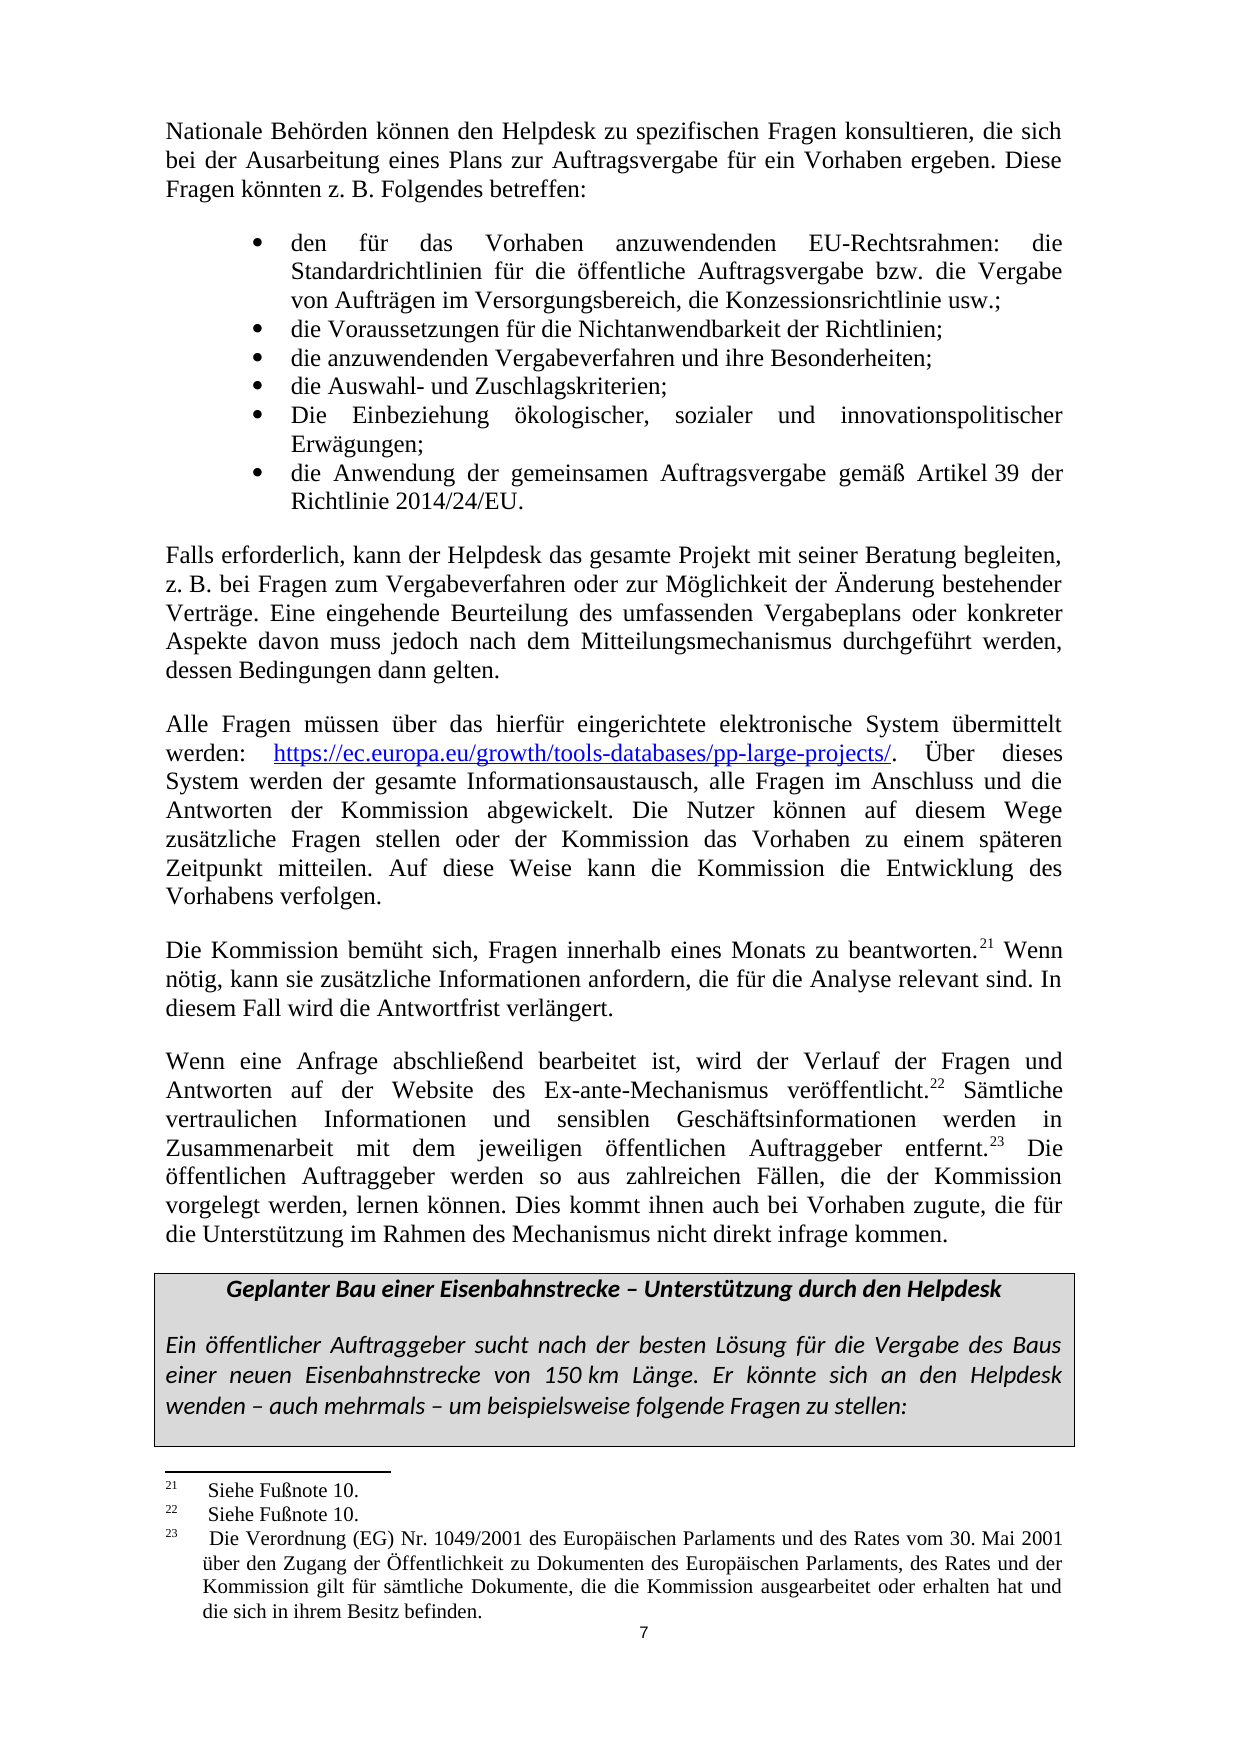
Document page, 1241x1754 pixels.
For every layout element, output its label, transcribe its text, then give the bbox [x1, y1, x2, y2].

text Nationale Behörden können den Helpdesk zu spezifischen Fragen konsultieren, die sich bei der Ausarbeitung eines Plans zur Auftragsvergabe für ein Vorhaben ergeben. Diese Fragen könnten z. B. Folgendes betreffen: [165, 116, 1063, 203]
list die anzuwendenden Vergabeverfahren und ihre Besonderheiten; [253, 343, 1063, 371]
text Die Kommission bemüht sich, Fragen innerhalb eines Monats zu beantworten. Wenn nötig, kann sie zusätzliche Informationen anfordern, die für die Analyse relevant sind. In diesem Fall wird die Antwortfrist verlängert. [165, 935, 1063, 1021]
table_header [155, 1274, 1074, 1446]
list den für das Vorhaben anzuwendenden EU-Rechtsrahmen: die Standardrichtlinien für die öffentliche Auftragsvergabe bzw. die Vergabe von Aufträgen im Versorgungsbereich, die Konzessionsrichtlinie usw.; [253, 228, 1063, 314]
list die Auswahl- und Zuschlagskriterien; [253, 371, 1063, 400]
text Falls erforderlich, kann der Helpdesk das gesamte Projekt mit seiner Beratung begleiten, z. B. bei Fragen zum Vergabeverfahren oder zur Möglichkeit der Änderung bestehender Verträge. Eine eingehende Beurteilung des umfassenden Vergabeplans oder konkreter Aspekte davon muss jedoch nach dem Mitteilungsmechanismus durchgeführt werden, dessen Bedingungen dann gelten. [165, 540, 1063, 684]
list Die Einbeziehung ökologischer, sozialer und innovationspolitischer Erwägungen; [253, 400, 1063, 458]
text Wenn eine Anfrage abschließend bearbeitet ist, wird der Verlauf der Fragen und Antworten auf der Website des Ex-ante-Mechanismus veröffentlicht. Sämtliche vertraulichen Informationen und sensiblen Geschäftsinformationen werden in Zusammenarbeit mit dem jeweiligen öffentlichen Auftraggeber entfernt. Die öffentlichen Auftraggeber werden so aus zahlreichen Fällen, die der Kommission vorgelegt werden, lernen können. Dies kommt ihnen auch bei Vorhaben zugute, die für die Unterstützung im Rahmen des Mechanismus nicht direkt infrage kommen. [165, 1046, 1063, 1248]
text Alle Fragen müssen über das hierfür eingerichtete elektronische System übermittelt werden: https://ec.europa.eu/growth/tools-databases/pp-large-projects/. Über dieses System werden der gesamte Informationsaustausch, alle Fragen im Anschluss und die Antworten der Kommission abgewickelt. Die Nutzer können auf diesem Wege zusätzliche Fragen stellen oder der Kommission das Vorhaben zu einem späteren Zeitpunkt mitteilen. Auf diese Weise kann die Kommission die Entwicklung des Vorhabens verfolgen. [165, 709, 1063, 910]
list die Anwendung der gemeinsamen Auftragsvergabe gemäß Artikel 39 der Richtlinie 2014/24/EU. [253, 458, 1063, 515]
list die Voraussetzungen für die Nichtanwendbarkeit der Richtlinien; [253, 314, 1063, 343]
